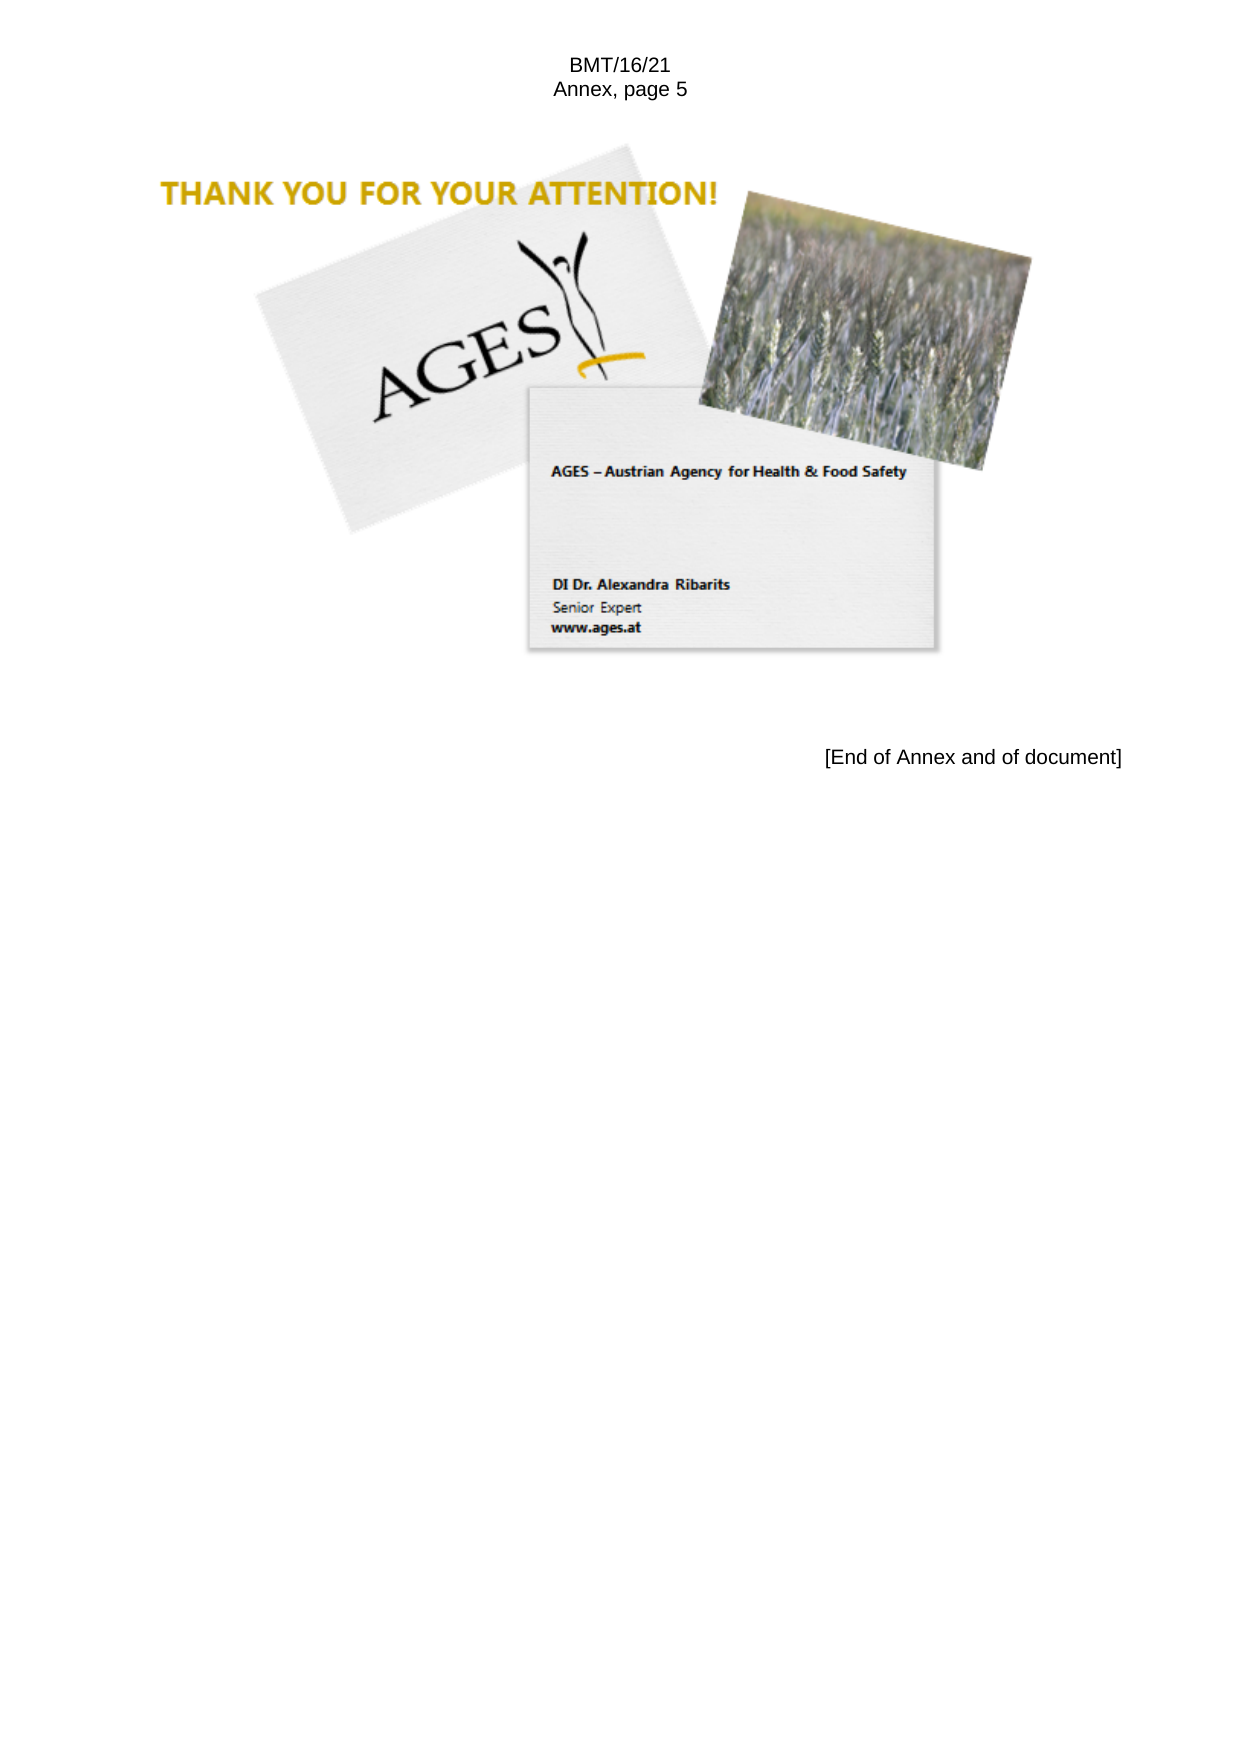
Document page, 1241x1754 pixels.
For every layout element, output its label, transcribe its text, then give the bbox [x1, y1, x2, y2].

text [End of Annex and of document] [118, 745, 1122, 769]
picture [132, 125, 1108, 674]
